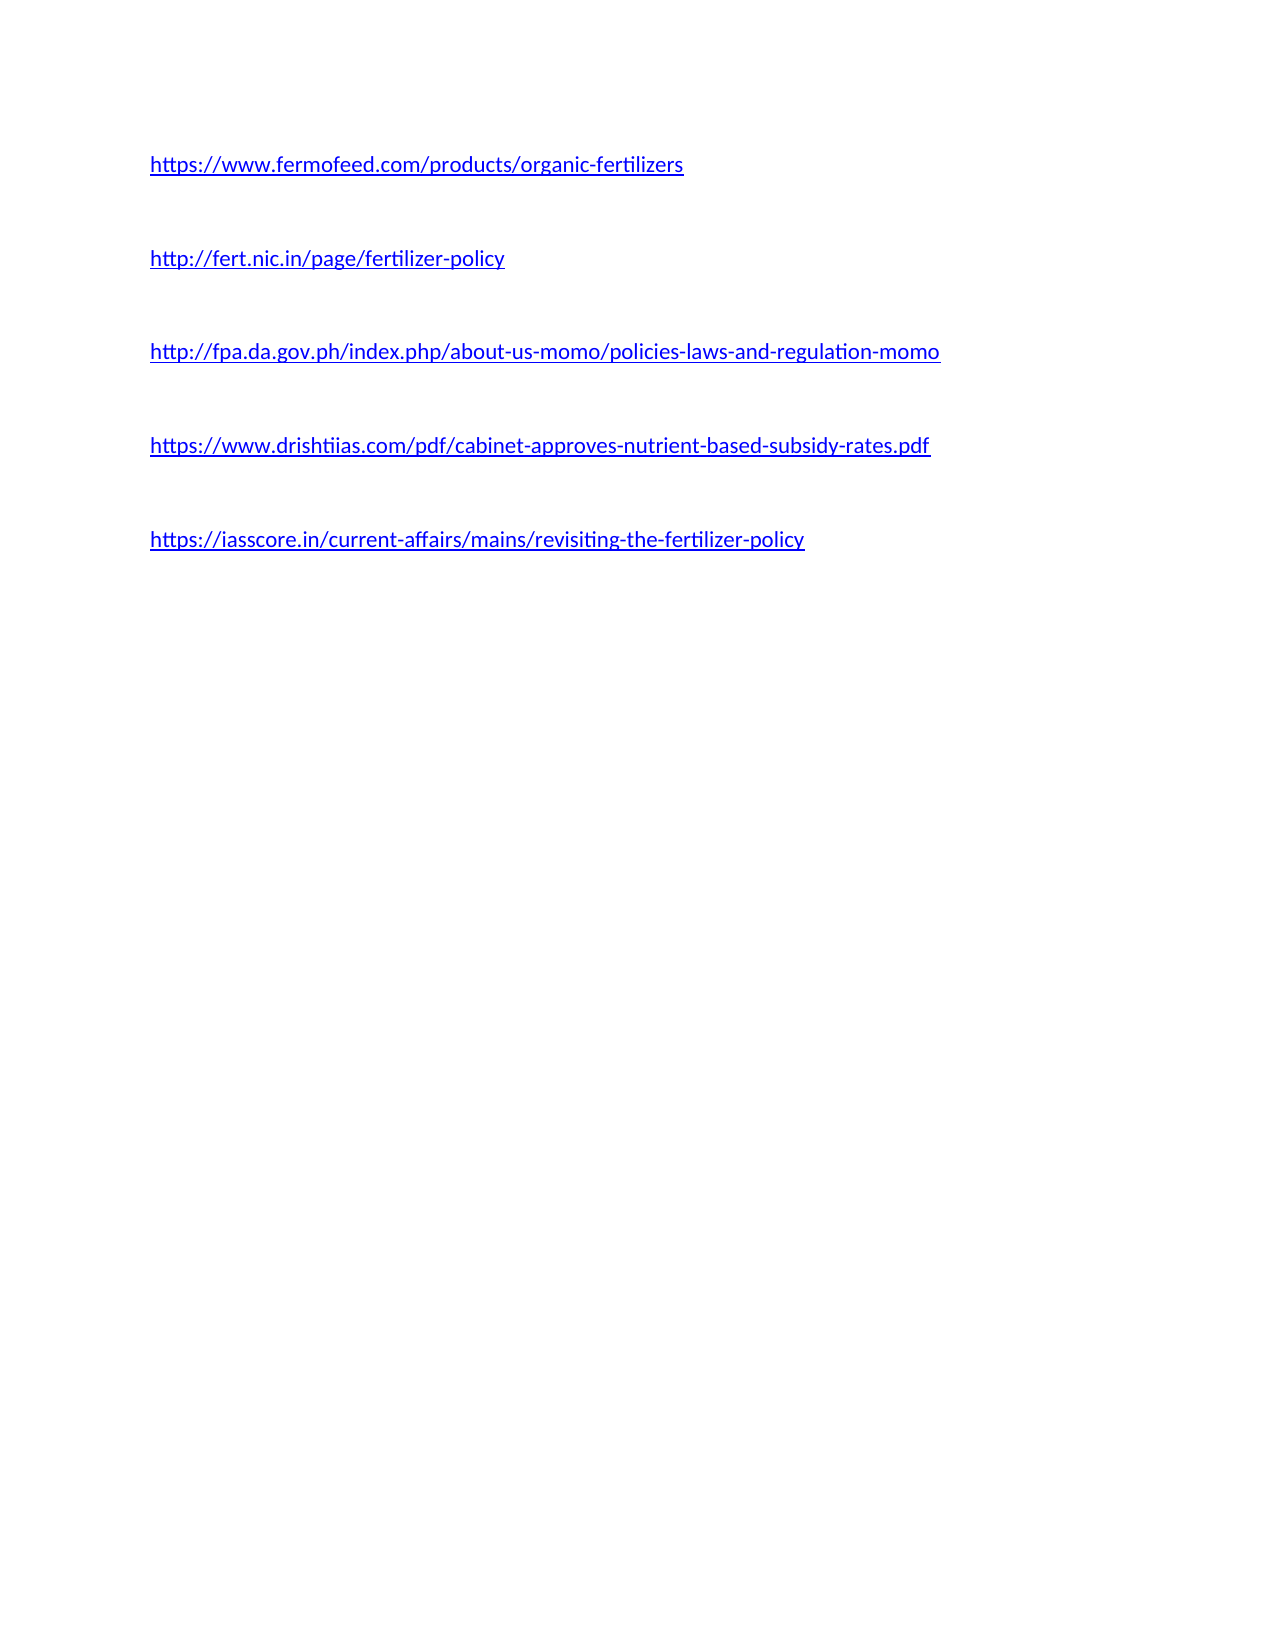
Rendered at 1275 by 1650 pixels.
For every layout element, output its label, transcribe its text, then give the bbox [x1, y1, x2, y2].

text https://iasscore.in/current-affairs/mains/revisiting-the-fertilizer-policy [150, 525, 1125, 553]
text http://fert.nic.in/page/fertilizer-policy [150, 244, 1125, 272]
text http://fpa.da.gov.ph/index.php/about-us-momo/policies-laws-and-regulation-momo [150, 337, 1125, 366]
text https://www.fermofeed.com/products/organic-fertilizers [150, 150, 1125, 178]
text https://www.drishtiias.com/pdf/cabinet-approves-nutrient-based-subsidy-rates.pdf [150, 431, 1125, 459]
